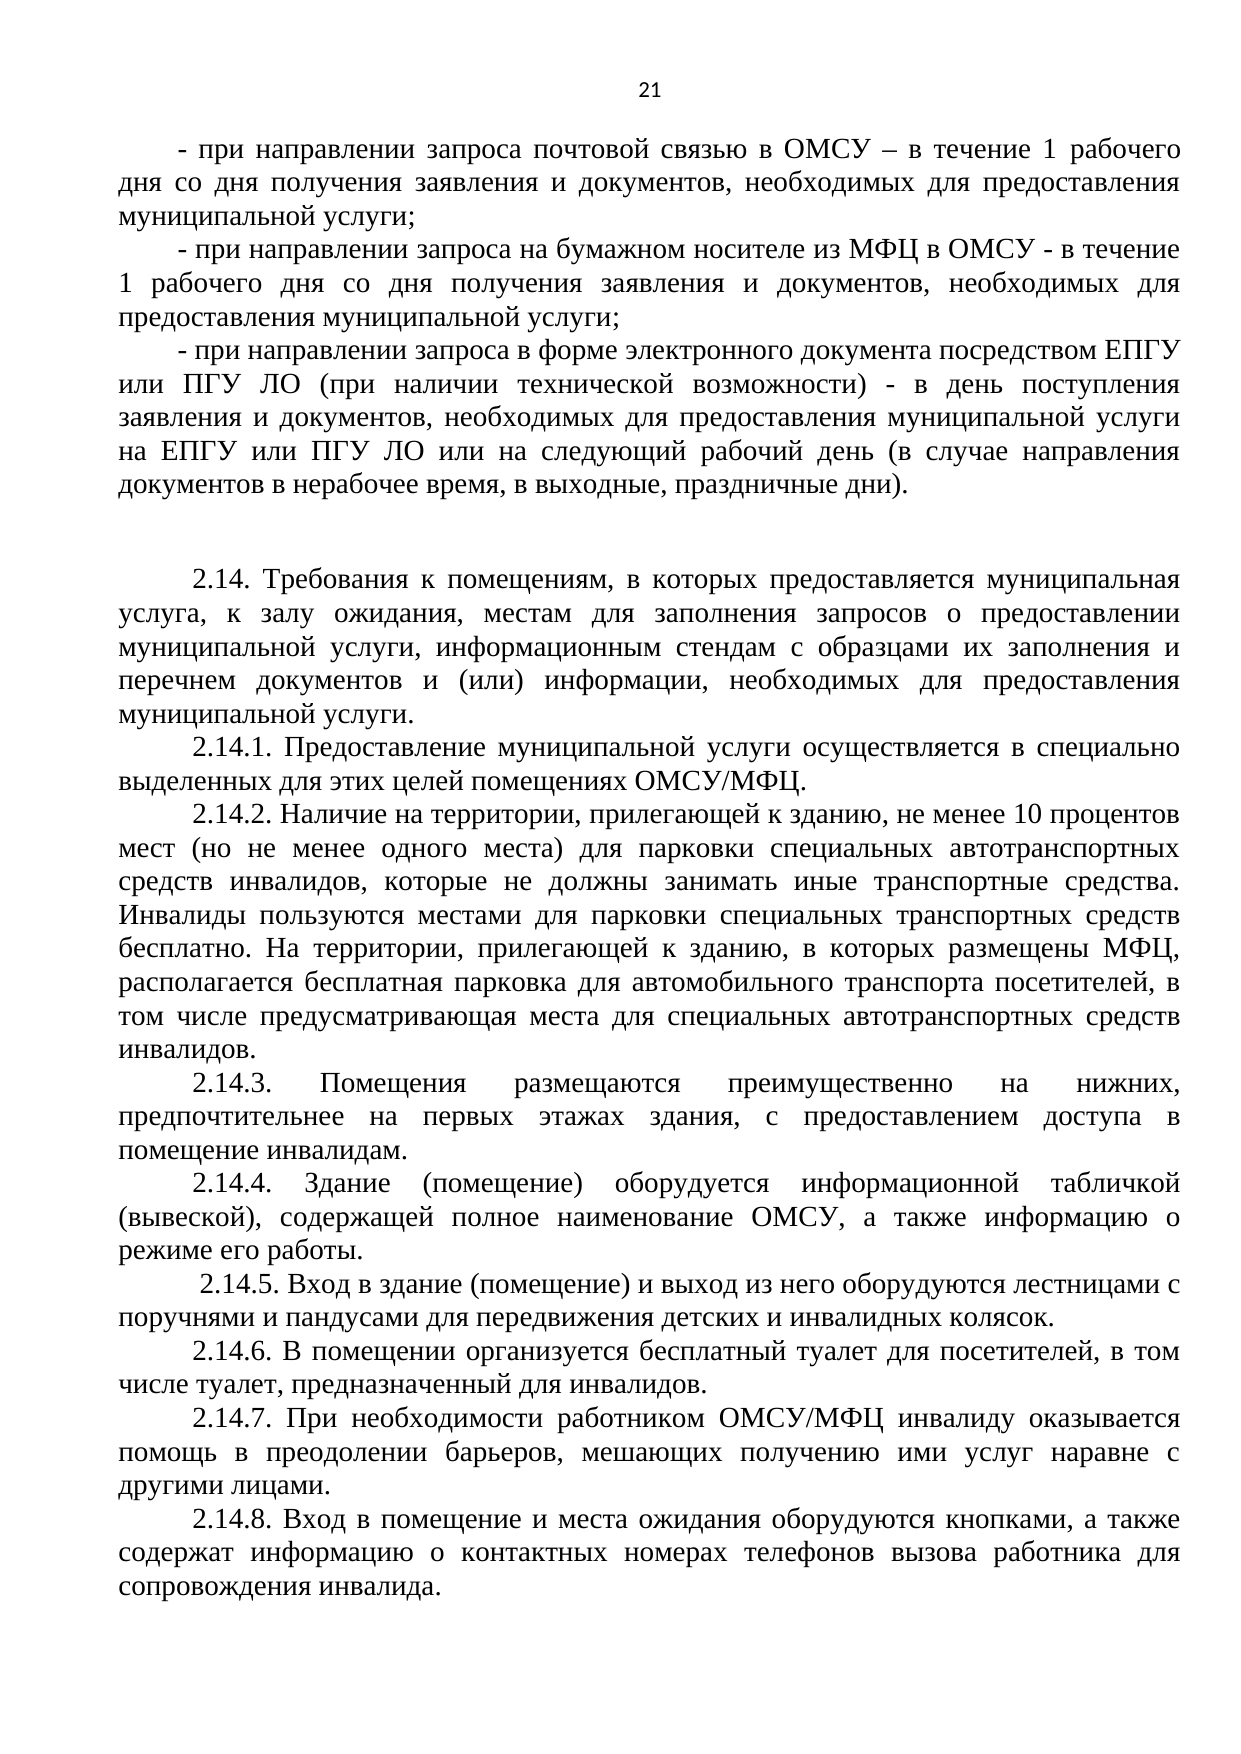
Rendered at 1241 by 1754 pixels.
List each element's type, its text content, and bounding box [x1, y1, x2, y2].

text 2.14.2. Наличие на территории, прилегающей к зданию, не менее 10 процентов мест (но не менее одного места) для парковки специальных автотранспортных средств инвалидов, которые не должны занимать иные транспортные средства. Инвалиды пользуются местами для парковки специальных транспортных средств бесплатно. На территории, прилегающей к зданию, в которых размещены МФЦ, располагается бесплатная парковка для автомобильного транспорта посетителей, в том числе предусматривающая места для специальных автотранспортных средств инвалидов. [118, 796, 1181, 1065]
text 2.14.7. При необходимости работником ОМСУ/МФЦ инвалиду оказывается помощь в преодолении барьеров, мешающих получению ими услуг наравне с другими лицами. [118, 1400, 1181, 1501]
text 2.14. Требования к помещениям, в которых предоставляется муниципальная услуга, к залу ожидания, местам для заполнения запросов о предоставлении муниципальной услуги, информационным стендам с образцами их заполнения и перечнем документов и (или) информации, необходимых для предоставления муниципальной услуги. [118, 562, 1181, 729]
text 2.14.6. В помещении организуется бесплатный туалет для посетителей, в том числе туалет, предназначенный для инвалидов. [118, 1333, 1181, 1400]
text - при направлении запроса на бумажном носителе из МФЦ в ОМСУ - в течение 1 рабочего дня со дня получения заявления и документов, необходимых для предоставления муниципальной услуги; [118, 232, 1181, 332]
text 2.14.1. Предоставление муниципальной услуги осуществляется в специально выделенных для этих целей помещениях ОМСУ/МФЦ. [118, 729, 1181, 796]
text 2.14.3. Помещения размещаются преимущественно на нижних, предпочтительнее на первых этажах здания, с предоставлением доступа в помещение инвалидам. [118, 1065, 1181, 1165]
text - при направлении запроса почтовой связью в ОМСУ – в течение 1 рабочего дня со дня получения заявления и документов, необходимых для предоставления муниципальной услуги; [118, 131, 1181, 232]
text - при направлении запроса в форме электронного документа посредством ЕПГУ или ПГУ ЛО (при наличии технической возможности) - в день поступления заявления и документов, необходимых для предоставления муниципальной услуги на ЕПГУ или ПГУ ЛО или на следующий рабочий день (в случае направления документов в нерабочее время, в выходные, праздничные дни). [118, 332, 1181, 500]
text 2.14.4. Здание (помещение) оборудуется информационной табличкой (вывеской), содержащей полное наименование ОМСУ, а также информацию о режиме его работы. [118, 1165, 1181, 1266]
text 2.14.8. Вход в помещение и места ожидания оборудуются кнопками, а также содержат информацию о контактных номерах телефонов вызова работника для сопровождения инвалида. [118, 1501, 1181, 1601]
text 2.14.5. Вход в здание (помещение) и выход из него оборудуются лестницами с поручнями и пандусами для передвижения детских и инвалидных колясок. [118, 1266, 1181, 1333]
